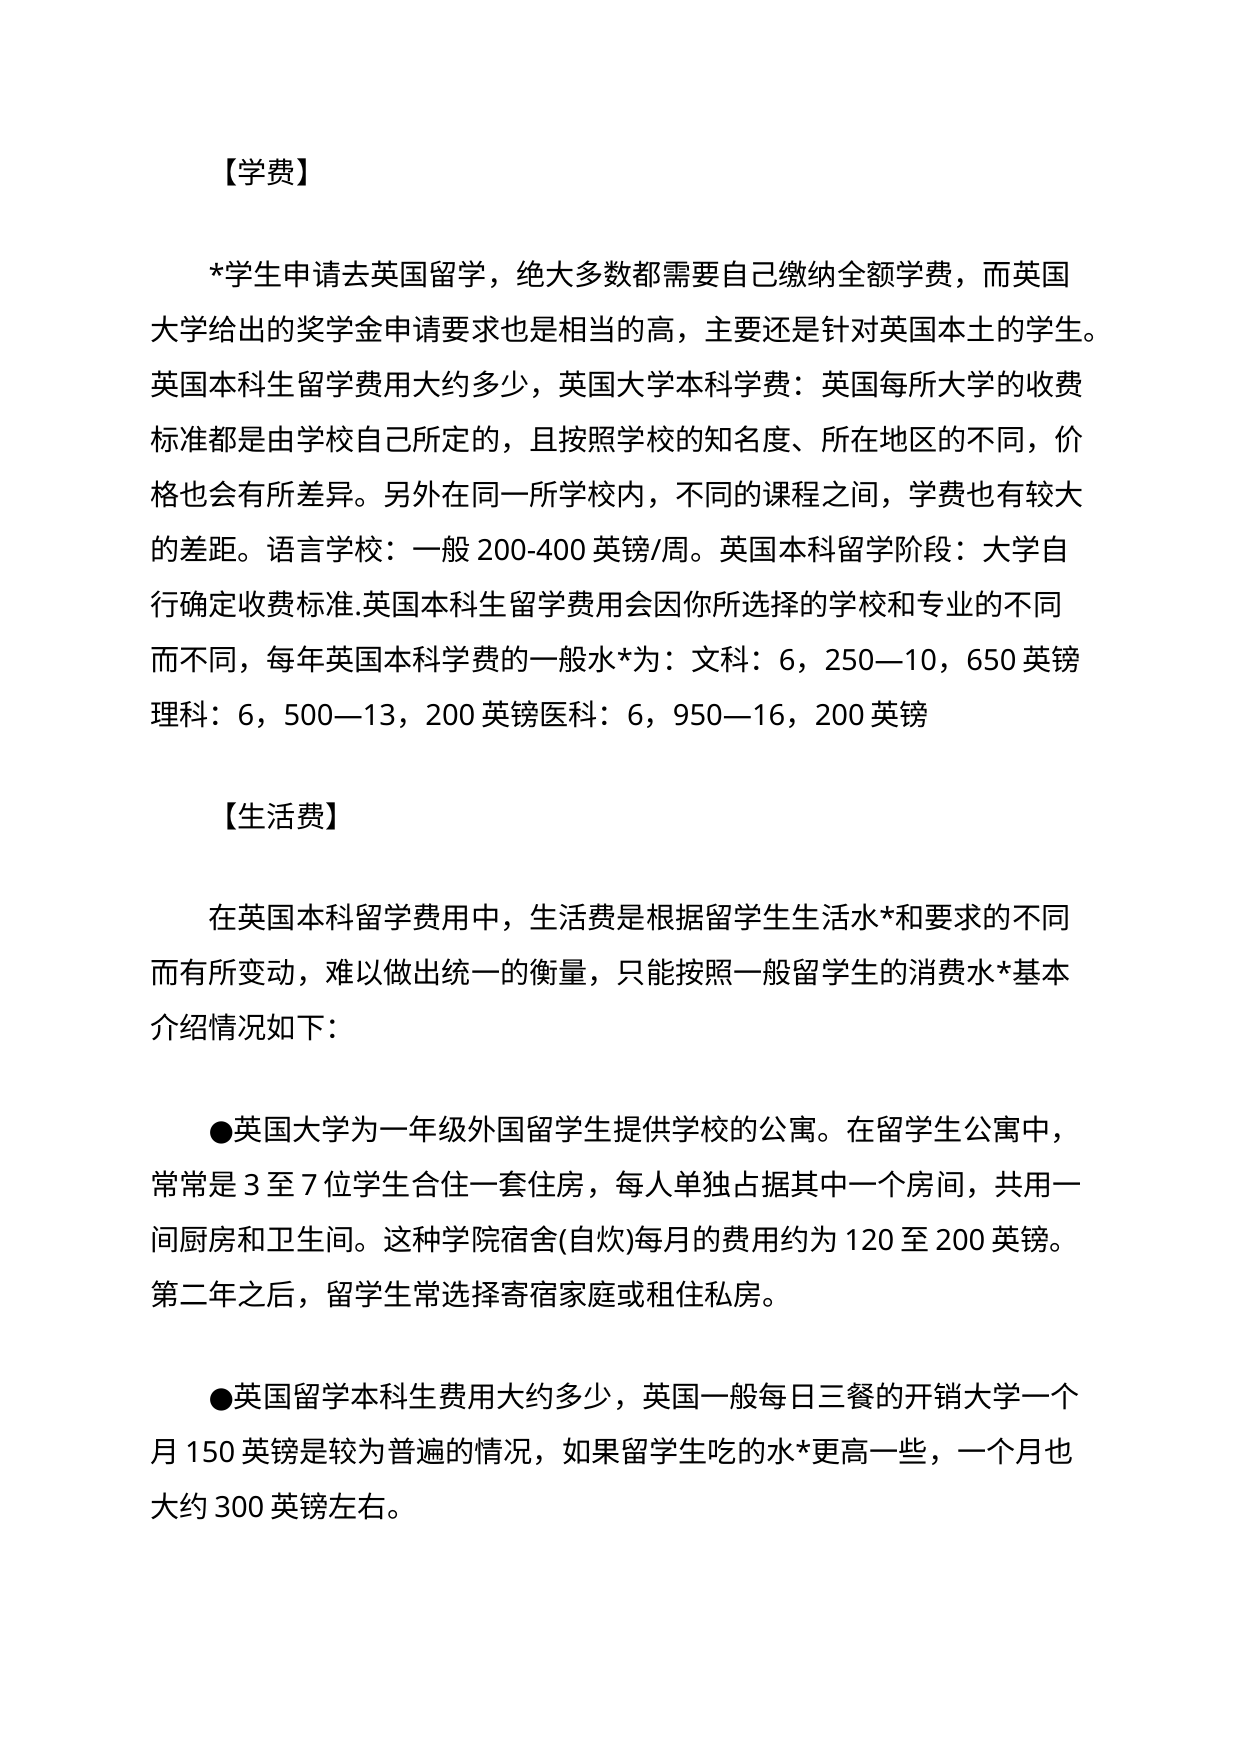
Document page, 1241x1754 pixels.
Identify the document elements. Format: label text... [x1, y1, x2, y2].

text 【学费】 [150, 150, 1090, 192]
text 在英国本科留学费用中，生活费是根据留学生生活水*和要求的不同而有所变动，难以做出统一的衡量，只能按照一般留学生的消费水*基本介绍情况如下： [150, 895, 1090, 1047]
text ●英国大学为一年级外国留学生提供学校的公寓。在留学生公寓中，常常是3至7位学生合住一套住房，每人单独占据其中一个房间，共用一间厨房和卫生间。这种学院宿舍(自炊)每月的费用约为120至200英镑。第二年之后，留学生常选择寄宿家庭或租住私房。 [150, 1107, 1090, 1314]
text 【生活费】 [150, 793, 1090, 836]
text *学生申请去英国留学，绝大多数都需要自己缴纳全额学费，而英国大学给出的奖学金申请要求也是相当的高，主要还是针对英国本土的学生。英国本科生留学费用大约多少，英国大学本科学费：英国每所大学的收费标准都是由学校自己所定的，且按照学校的知名度、所在地区的不同，价格也会有所差异。另外在同一所学校内，不同的课程之间，学费也有较大的差距。语言学校：一般200-400英镑/周。英国本科留学阶段：大学自行确定收费标准.英国本科生留学费用会因你所选择的学校和专业的不同而不同，每年英国本科学费的一般水*为：文科：6，250—10，650英镑理科：6，500—13，200英镑医科：6，950—16，200英镑 [150, 252, 1090, 734]
text ●英国留学本科生费用大约多少，英国一般每日三餐的开销大学一个月150英镑是较为普遍的情况，如果留学生吃的水*更高一些，一个月也大约300英镑左右。 [150, 1374, 1090, 1526]
